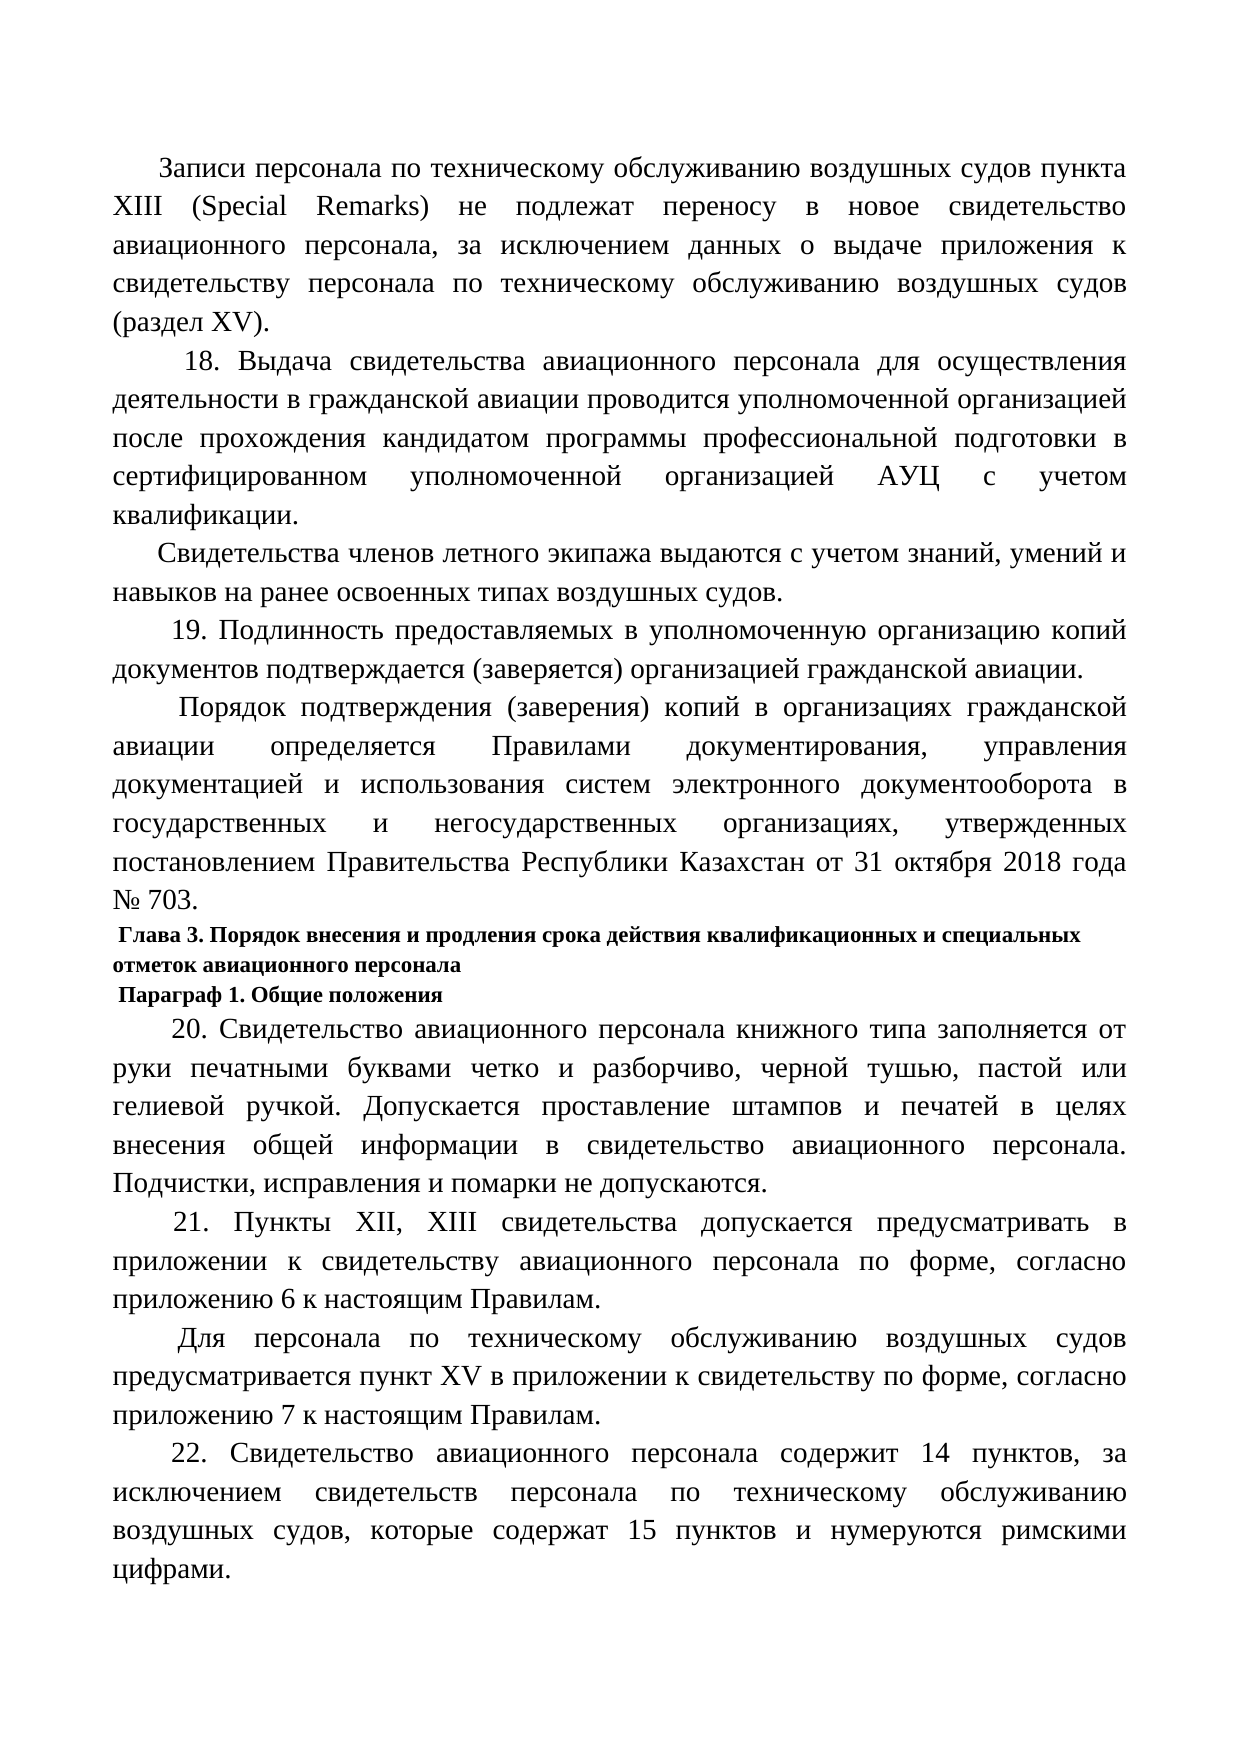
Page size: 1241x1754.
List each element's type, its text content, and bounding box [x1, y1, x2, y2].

text 22. Свидетельство авиационного персонала содержит 14 пунктов, за исключением свидетельств персонала по техническому обслуживанию воздушных судов, которые содержат 15 пунктов и нумеруются римскими цифрами. [112, 1435, 1128, 1584]
text 21. Пункты XII, XIII свидетельства допускается предусматривать в приложении к свидетельству авиационного персонала по форме, согласно приложению 6 к настоящим Правилам. [112, 1204, 1128, 1315]
text 20. Свидетельство авиационного персонала книжного типа заполняется от руки печатными буквами четко и разборчиво, черной тушью, пастой или гелиевой ручкой. Допускается проставление штампов и печатей в целях внесения общей информации в свидетельство авиационного персонала. Подчистки, исправления и помарки не допускаются. [112, 1011, 1128, 1199]
text 19. Подлинность предоставляемых в уполномоченную организацию копий документов подтверждается (заверяется) организацией гражданской авиации. [112, 612, 1128, 684]
text Глава 3. Порядок внесения и продления срока действия квалификационных и специальных отметок авиационного персонала [112, 921, 1128, 977]
text Для персонала по техническому обслуживанию воздушных судов предусматривается пункт XV в приложении к свидетельству по форме, согласно приложению 7 к настоящим Правилам. [112, 1320, 1128, 1430]
text Порядок подтверждения (заверения) копий в организациях гражданской авиации определяется Правилами документирования, управления документацией и использования систем электронного документооборота в государственных и негосударственных организациях, утвержденных постановлением Правительства Республики Казахстан от 31 октября 2018 года № 703. [112, 689, 1128, 916]
text Параграф 1. Общие положения [112, 981, 1128, 1008]
text 18. Выдача свидетельства авиационного персонала для осуществления деятельности в гражданской авиации проводится уполномоченной организацией после прохождения кандидатом программы профессиональной подготовки в сертифицированном уполномоченной организацией АУЦ с учетом квалификации. [112, 343, 1128, 530]
text Записи персонала по техническому обслуживанию воздушных судов пункта XIII (Special Remarks) не подлежат переносу в новое свидетельство авиационного персонала, за исключением данных о выдаче приложения к свидетельству персонала по техническому обслуживанию воздушных судов (раздел XV). [112, 150, 1128, 338]
text Свидетельства членов летного экипажа выдаются с учетом знаний, умений и навыков на ранее освоенных типах воздушных судов. [112, 535, 1128, 607]
